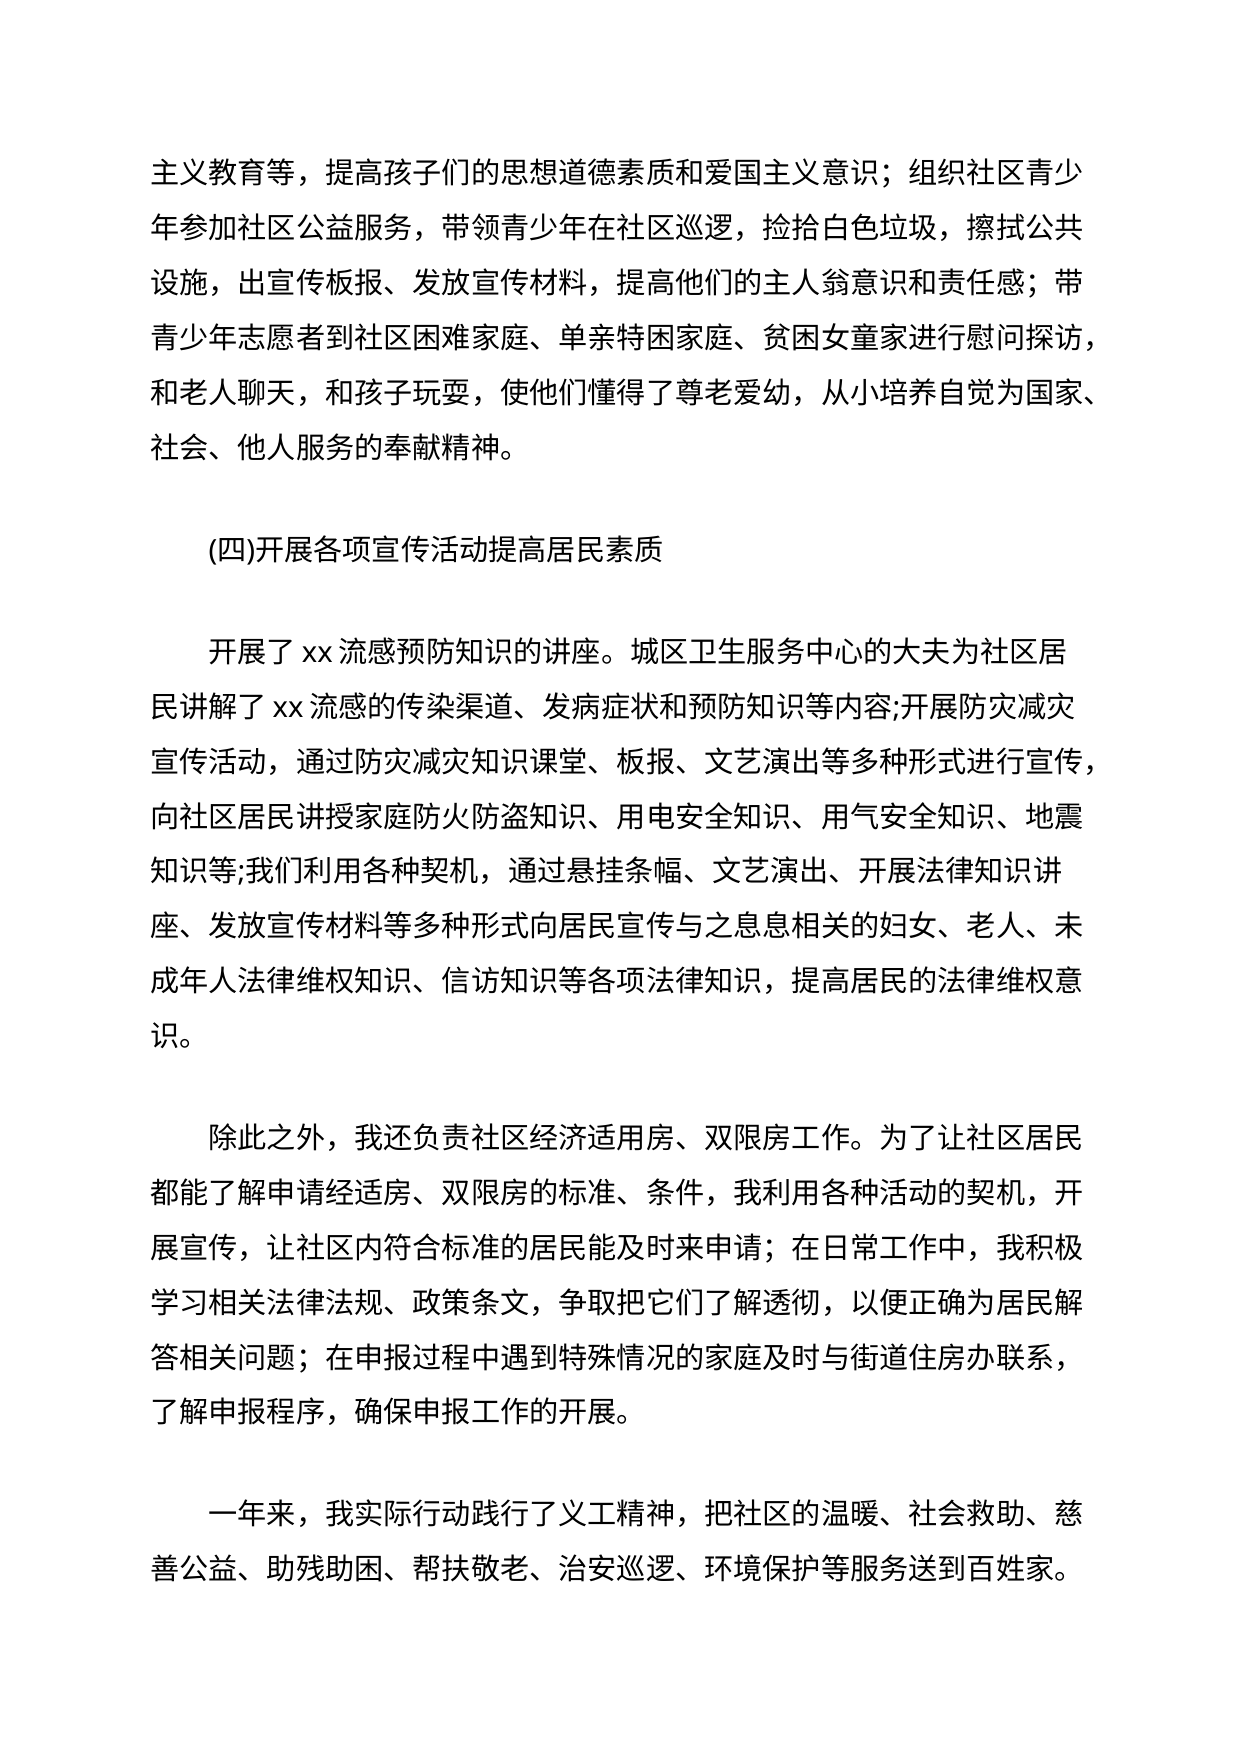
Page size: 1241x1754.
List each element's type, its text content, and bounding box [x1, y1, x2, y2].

text 除此之外，我还负责社区经济适用房、双限房工作。为了让社区居民都能了解申请经适房、双限房的标准、条件，我利用各种活动的契机，开展宣传，让社区内符合标准的居民能及时来申请；在日常工作中，我积极学习相关法律法规、政策条文，争取把它们了解透彻，以便正确为居民解答相关问题；在申报过程中遇到特殊情况的家庭及时与街道住房办联系，了解申报程序，确保申报工作的开展。 [150, 1114, 1090, 1431]
text (四)开展各项宣传活动提高居民素质 [150, 526, 1090, 569]
text 一年来，我实际行动践行了义工精神，把社区的温暖、社会救助、慈善公益、助残助困、帮扶敬老、治安巡逻、环境保护等服务送到百姓家。 [150, 1491, 1090, 1588]
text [150, 150, 1090, 467]
text 开展了xx流感预防知识的讲座。城区卫生服务中心的大夫为社区居民讲解了xx流感的传染渠道、发病症状和预防知识等内容;开展防灾减灾宣传活动，通过防灾减灾知识课堂、板报、文艺演出等多种形式进行宣传，向社区居民讲授家庭防火防盗知识、用电安全知识、用气安全知识、地震知识等;我们利用各种契机，通过悬挂条幅、文艺演出、开展法律知识讲座、发放宣传材料等多种形式向居民宣传与之息息相关的妇女、老人、未成年人法律维权知识、信访知识等各项法律知识，提高居民的法律维权意识。 [150, 628, 1090, 1055]
